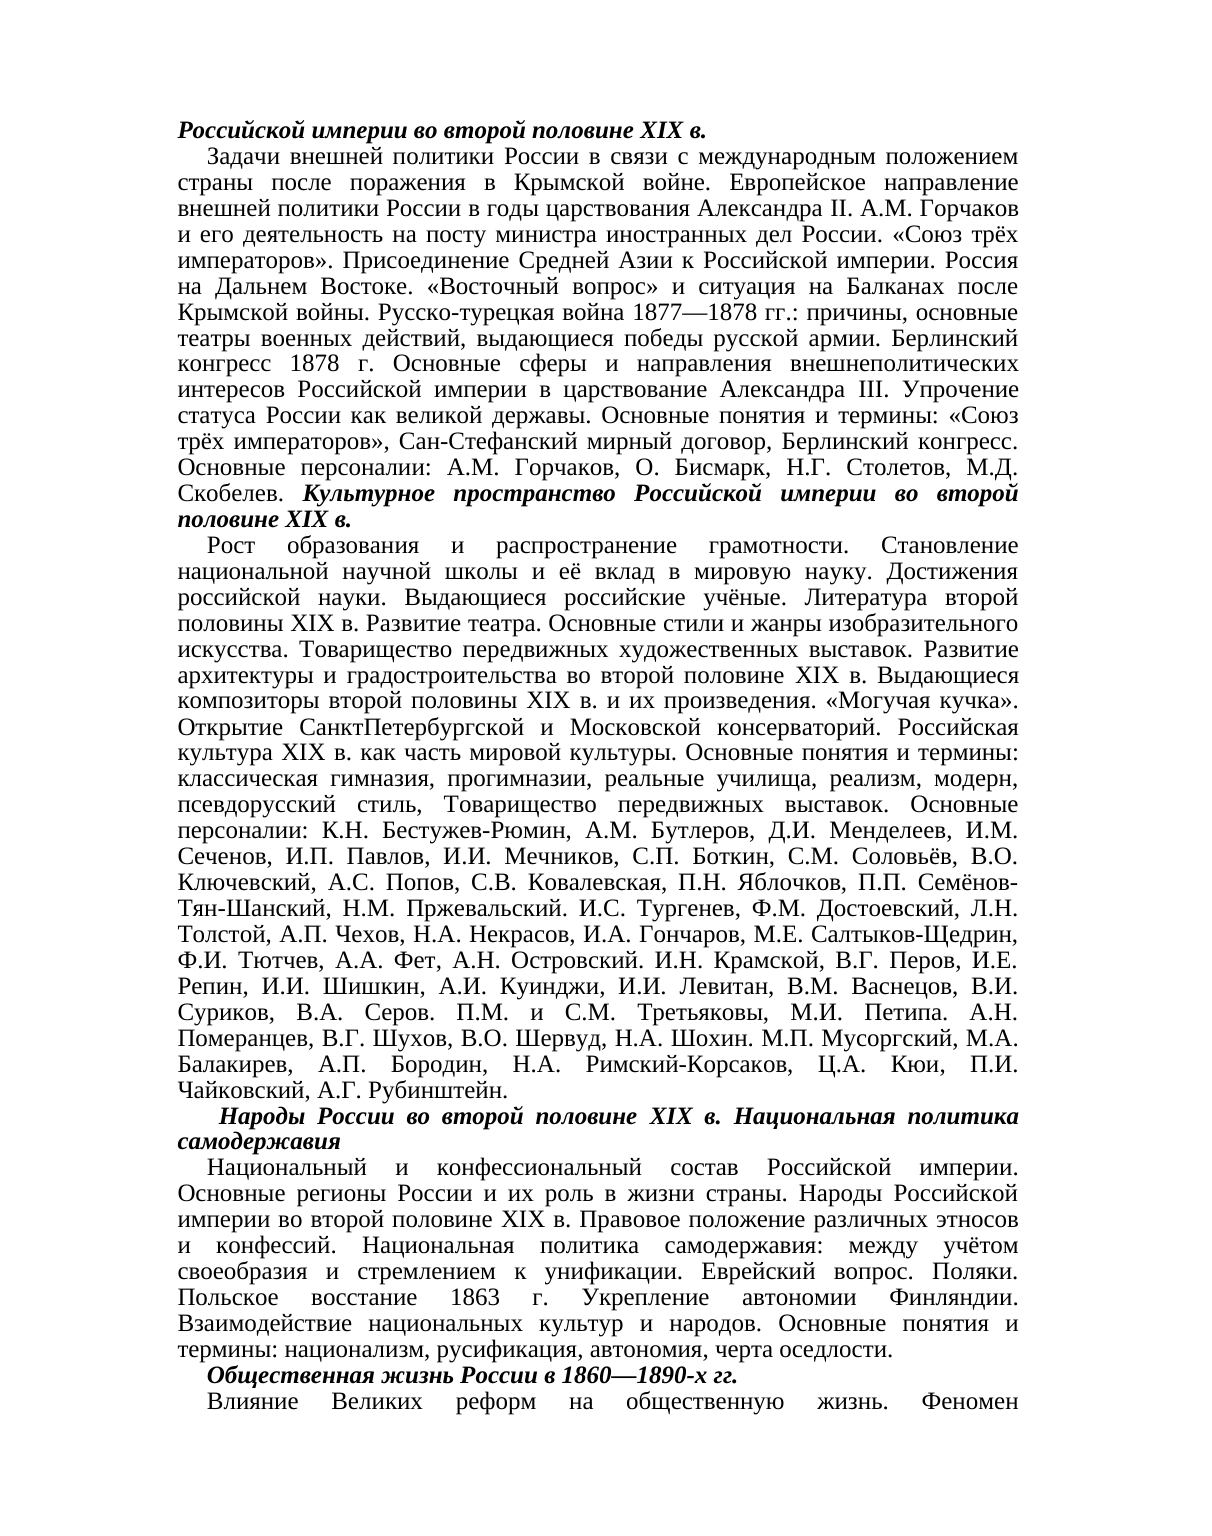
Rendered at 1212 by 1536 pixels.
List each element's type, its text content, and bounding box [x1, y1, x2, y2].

text Национальный и конфессиональный состав Российской империи. Основные регионы России и их роль в жизни страны. Народы Российской империи во второй половине XIX в. Правовое положение различных этносов и конфессий. Национальная политика самодержавия: между учётом своеобразия и стремлением к унификации. Еврейский вопрос. Поляки. Польское восстание 1863 г. Укрепление автономии Финляндии. Взаимодействие национальных культур и народов. Основные понятия и термины: национализм, русификация, автономия, черта оседлости. [177, 1155, 1019, 1363]
text Народы России во второй половине XIX в. Национальная политика самодержавия [177, 1103, 1019, 1155]
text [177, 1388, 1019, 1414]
text Задачи внешней политики России в связи с международным положением страны после поражения в Крымской войне. Европейское направление внешней политики России в годы царствования Александра II. А.М. Горчаков и его деятельность на посту министра иностранных дел России. «Союз трёх императоров». Присоединение Средней Азии к Российской империи. Россия на Дальнем Востоке. «Восточный вопрос» и ситуация на Балканах после Крымской войны. Русско-турецкая война 1877—1878 гг.: причины, основные театры военных действий, выдающиеся победы русской армии. Берлинский конгресс 1878 г. Основные сферы и направления внешнеполитических интересов Российской империи в царствование Александра III. Упрочение статуса России как великой державы. Основные понятия и термины: «Союз трёх императоров», Сан-Стефанский мирный договор, Берлинский конгресс. Основные персоналии: А.М. Горчаков, О. Бисмарк, Н.Г. Столетов, М.Д. Скобелев. Культурное пространство Российской империи во второй половине XIX в. [177, 144, 1019, 533]
text Рост образования и распространение грамотности. Становление национальной научной школы и её вклад в мировую науку. Достижения российской науки. Выдающиеся российские учёные. Литература второй половины XIX в. Развитие театра. Основные стили и жанры изобразительного искусства. Товарищество передвижных художественных выставок. Развитие архитектуры и градостроительства во второй половине XIX в. Выдающиеся композиторы второй половины XIX в. и их произведения. «Могучая кучка». Открытие СанктПетербургской и Московской консерваторий. Российская культура XIX в. как часть мировой культуры. Основные понятия и термины: классическая гимназия, прогимназии, реальные училища, реализм, модерн, псевдорусский стиль, Товарищество передвижных выставок. Основные персоналии: К.Н. Бестужев-Рюмин, А.М. Бутлеров, Д.И. Менделеев, И.М. Сеченов, И.П. Павлов, И.И. Мечников, С.П. Боткин, С.М. Соловьёв, В.О. Ключевский, А.С. Попов, С.В. Ковалевская, П.Н. Яблочков, П.П. Семёнов-Тян-Шанский, Н.М. Пржевальский. И.С. Тургенев, Ф.М. Достоевский, Л.Н. Толстой, А.П. Чехов, Н.А. Некрасов, И.А. Гончаров, М.Е. Салтыков-Щедрин, Ф.И. Тютчев, А.А. Фет, А.Н. Островский. И.Н. Крамской, В.Г. Перов, И.Е. Репин, И.И. Шишкин, А.И. Куинджи, И.И. Левитан, В.М. Васнецов, В.И. Суриков, В.А. Серов. П.М. и С.М. Третьяковы, М.И. Петипа. А.Н. Померанцев, В.Г. Шухов, В.О. Шервуд, Н.А. Шохин. М.П. Мусоргский, М.А. Балакирев, А.П. Бородин, Н.А. Римский-Корсаков, Ц.А. Кюи, П.И. Чайковский, А.Г. Рубинштейн. [177, 533, 1019, 1103]
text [177, 118, 1019, 144]
text Общественная жизнь России в 1860—1890-х гг. [177, 1363, 1019, 1388]
